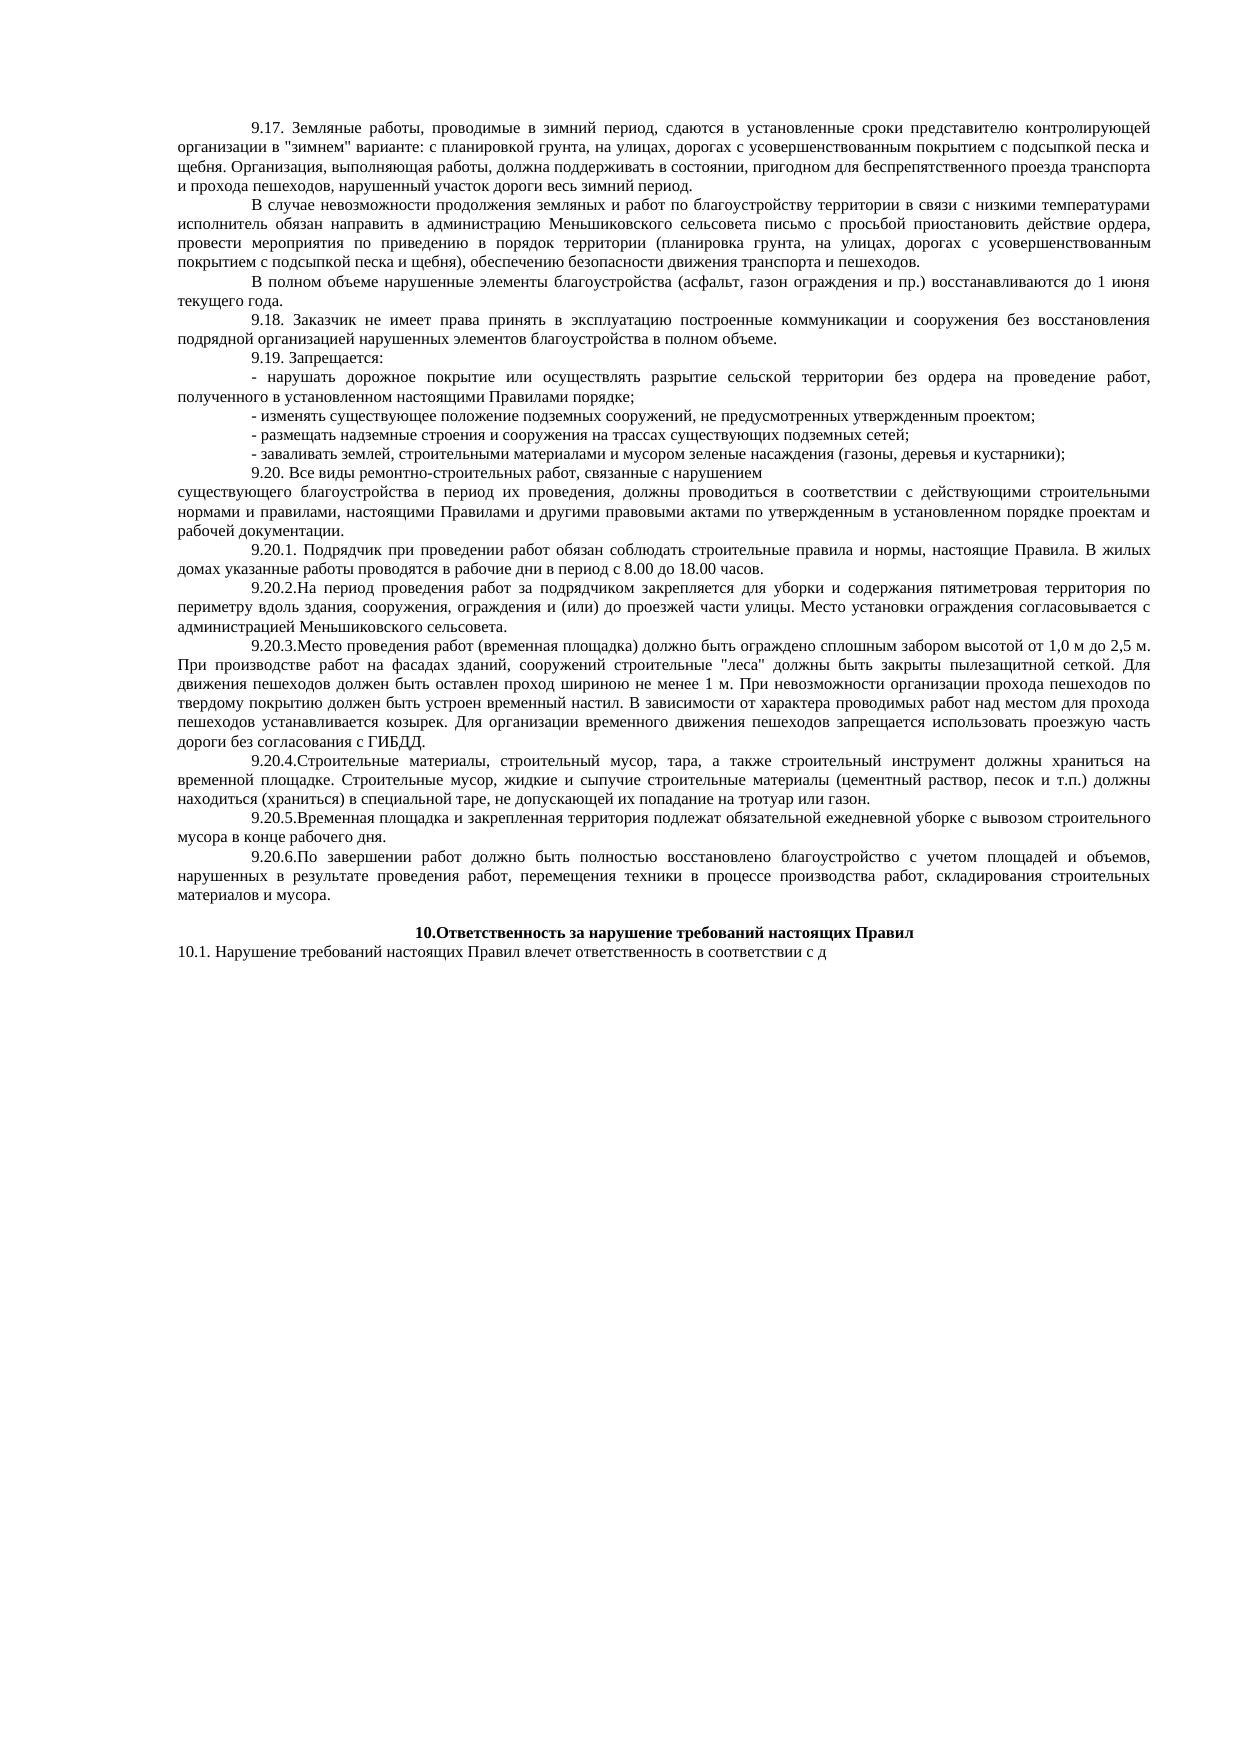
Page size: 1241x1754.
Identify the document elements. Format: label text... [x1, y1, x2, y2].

text В полном объеме нарушенные элементы благоустройства (асфальт, газон ограждения и пр.) восстанавливаются до 1 июня текущего года. [177, 271, 1152, 310]
text 9.20.5.Временная площадка и закрепленная территория подлежат обязательной ежедневной уборке с вывозом строительного мусора в конце рабочего дня. [177, 808, 1152, 846]
text 9.20. Все виды ремонтно-строительных работ, связанные с нарушением [177, 463, 1152, 482]
text 10.1. Нарушение требований настоящих Правил влечет ответственность в соответствии с д [177, 942, 1152, 961]
text - нарушать дорожное покрытие или осуществлять разрытие сельской территории без ордера на проведение работ, полученного в установленном настоящими Правилами порядке; [177, 367, 1152, 406]
text 9.18. Заказчик не имеет права принять в эксплуатацию построенные коммуникации и сооружения без восстановления подрядной организацией нарушенных элементов благоустройства в полном объеме. [177, 310, 1152, 348]
text 10.Ответственность за нарушение требований настоящих Правил [177, 923, 1152, 942]
text - размещать надземные строения и сооружения на трассах существующих подземных сетей; [177, 425, 1152, 444]
text существующего благоустройства в период их проведения, должны проводиться в соответствии с действующими строительными нормами и правилами, настоящими Правилами и другими правовыми актами по утвержденным в установленном порядке проектам и рабочей документации. [177, 482, 1152, 540]
text 9.20.3.Место проведения работ (временная площадка) должно быть ограждено сплошным забором высотой от 1,0 м до 2,5 м. При производстве работ на фасадах зданий, сооружений строительные "леса" должны быть закрыты пылезащитной сеткой. Для движения пешеходов должен быть оставлен проход шириною не менее 1 м. При невозможности организации прохода пешеходов по твердому покрытию должен быть устроен временный настил. В зависимости от характера проводимых работ над местом для прохода пешеходов устанавливается козырек. Для организации временного движения пешеходов запрещается использовать проезжую часть дороги без согласования с ГИБДД. [177, 636, 1152, 751]
text 9.20.6.По завершении работ должно быть полностью восстановлено благоустройство с учетом площадей и объемов, нарушенных в результате проведения работ, перемещения техники в процессе производства работ, складирования строительных материалов и мусора. [177, 846, 1152, 904]
text 9.19. Запрещается: [177, 348, 1152, 367]
text 9.20.2.На период проведения работ за подрядчиком закрепляется для уборки и содержания пятиметровая территория по периметру вдоль здания, сооружения, ограждения и (или) до проезжей части улицы. Место установки ограждения согласовывается с администрацией Меньшиковского сельсовета. [177, 578, 1152, 636]
text 9.17. Земляные работы, проводимые в зимний период, сдаются в установленные сроки представителю контролирующей организации в "зимнем" варианте: с планировкой грунта, на улицах, дорогах с усовершенствованным покрытием с подсыпкой песка и щебня. Организация, выполняющая работы, должна поддерживать в состоянии, пригодном для беспрепятственного проезда транспорта и прохода пешеходов, нарушенный участок дороги весь зимний период. [177, 118, 1152, 195]
text - изменять существующее положение подземных сооружений, не предусмотренных утвержденным проектом; [177, 406, 1152, 425]
text В случае невозможности продолжения земляных и работ по благоустройству территории в связи с низкими температурами исполнитель обязан направить в администрацию Меньшиковского сельсовета письмо с просьбой приостановить действие ордера, провести мероприятия по приведению в порядок территории (планировка грунта, на улицах, дорогах с усовершенствованным покрытием с подсыпкой песка и щебня), обеспечению безопасности движения транспорта и пешеходов. [177, 195, 1152, 271]
text 9.20.1. Подрядчик при проведении работ обязан соблюдать строительные правила и нормы, настоящие Правила. В жилых домах указанные работы проводятся в рабочие дни в период с 8.00 до 18.00 часов. [177, 540, 1152, 578]
text 9.20.4.Строительные материалы, строительный мусор, тара, а также строительный инструмент должны храниться на временной площадке. Строительные мусор, жидкие и сыпучие строительные материалы (цементный раствор, песок и т.п.) должны находиться (храниться) в специальной таре, не допускающей их попадание на тротуар или газон. [177, 751, 1152, 808]
text - заваливать землей, строительными материалами и мусором зеленые насаждения (газоны, деревья и кустарники); [177, 444, 1152, 463]
